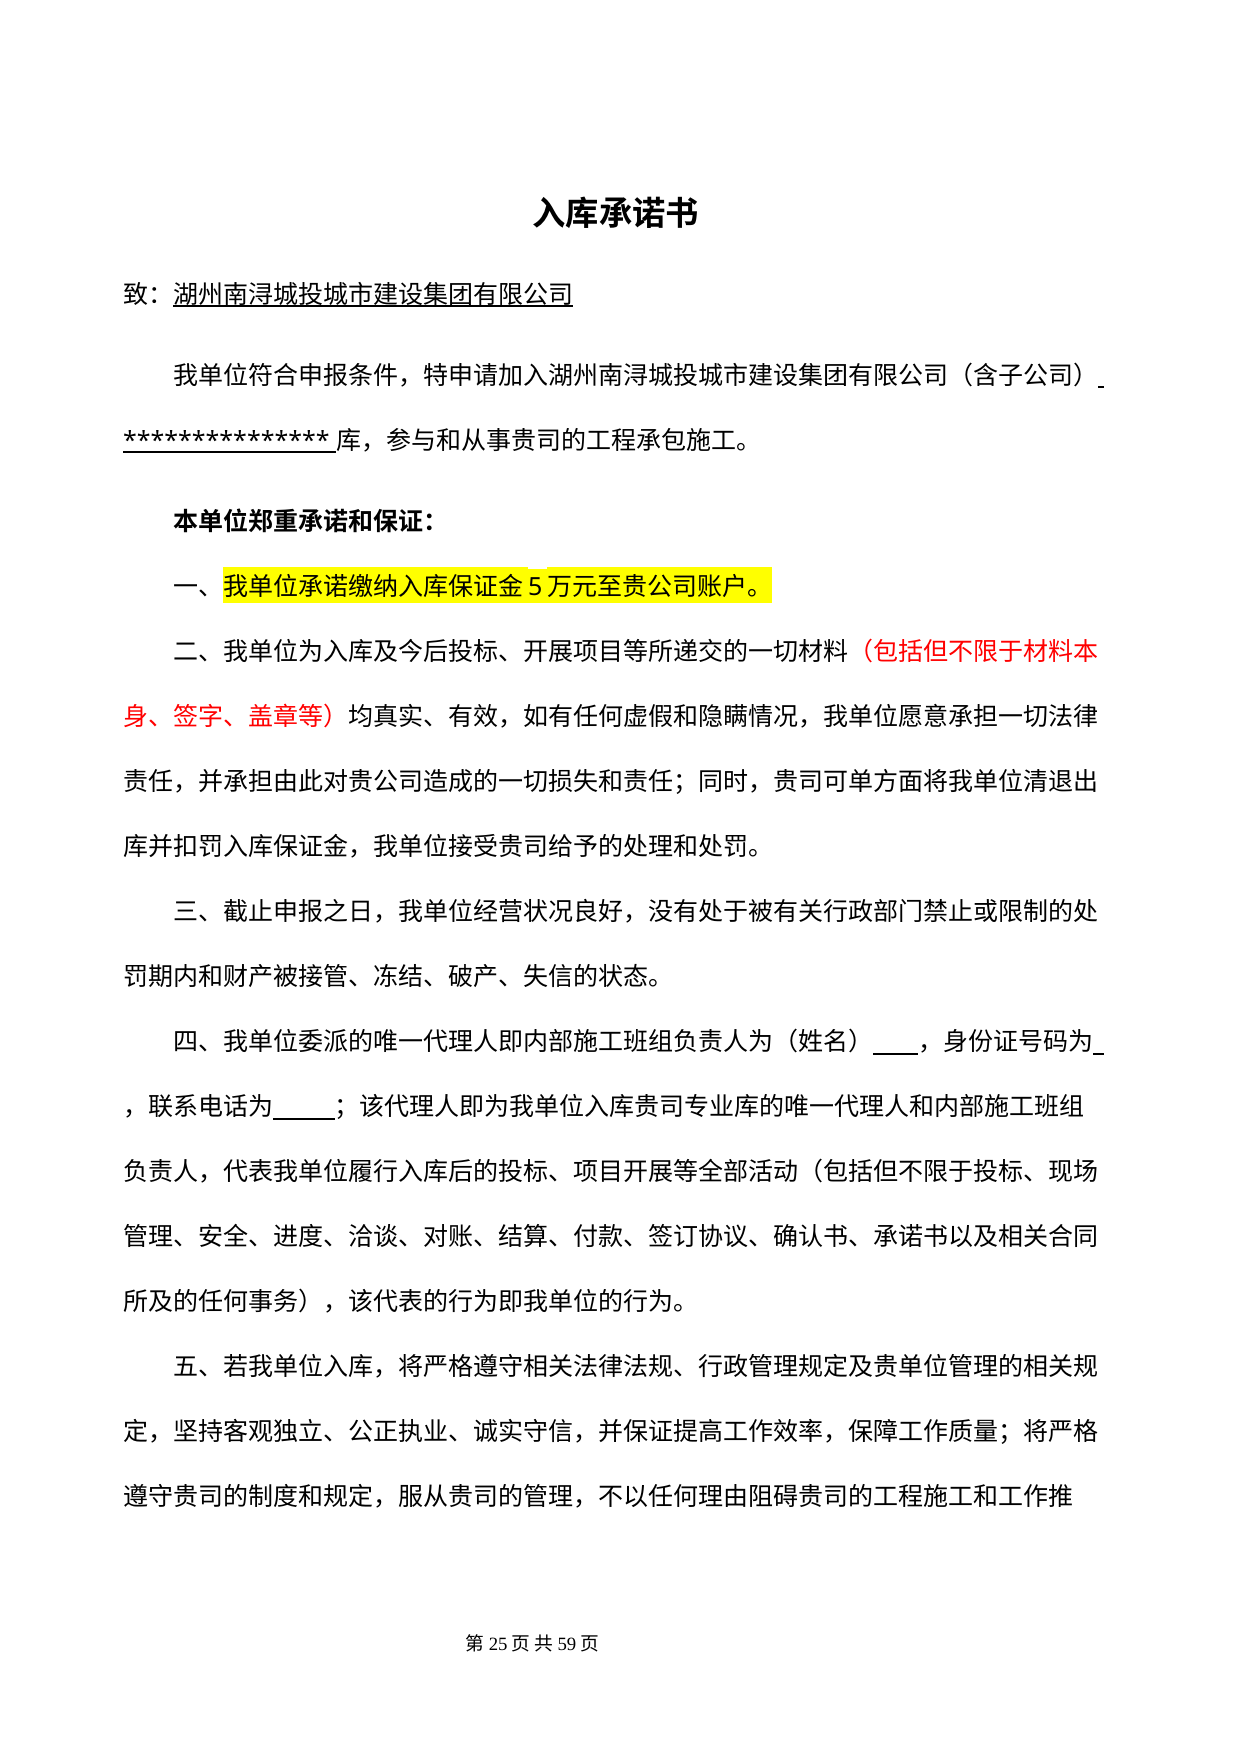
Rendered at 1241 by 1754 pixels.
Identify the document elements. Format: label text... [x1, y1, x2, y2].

text 二、我单位为入库及今后投标、开展项目等所递交的一切材料（包括但不限于材料本身、签字、盖章等）均真实、有效，如有任何虚假和隐瞒情况，我单位愿意承担一切法律责任，并承担由此对贵公司造成的一切损失和责任；同时，贵司可单方面将我单位清退出库并扣罚入库保证金，我单位接受贵司给予的处理和处罚。 [123, 617, 1108, 877]
text 我单位符合申报条件，特申请加入湖州南浔城投城市建设集团有限公司（含子公司） *************** 库，参与和从事贵司的工程承包施工。 [123, 341, 1108, 471]
text 本单位郑重承诺和保证： [123, 487, 1108, 552]
text 致：湖州南浔城投城市建设集团有限公司 [123, 260, 1108, 325]
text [123, 1332, 1108, 1527]
text 三、截止申报之日，我单位经营状况良好，没有处于被有关行政部门禁止或限制的处罚期内和财产被接管、冻结、破产、失信的状态。 [123, 877, 1108, 1007]
text 四、我单位委派的唯一代理人即内部施工班组负责人为（姓名） ，身份证号码为 ，联系电话为 ；该代理人即为我单位入库贵司专业库的唯一代理人和内部施工班组负责人，代表我单位履行入库后的投标、项目开展等全部活动（包括但不限于投标、现场管理、安全、进度、洽谈、对账、结算、付款、签订协议、确认书、承诺书以及相关合同所及的任何事务），该代表的行为即我单位的行为。 [123, 1007, 1108, 1332]
text 一、我单位承诺缴纳入库保证金5万元至贵公司账户。 [123, 552, 1108, 617]
text 入库承诺书 [123, 178, 1108, 243]
